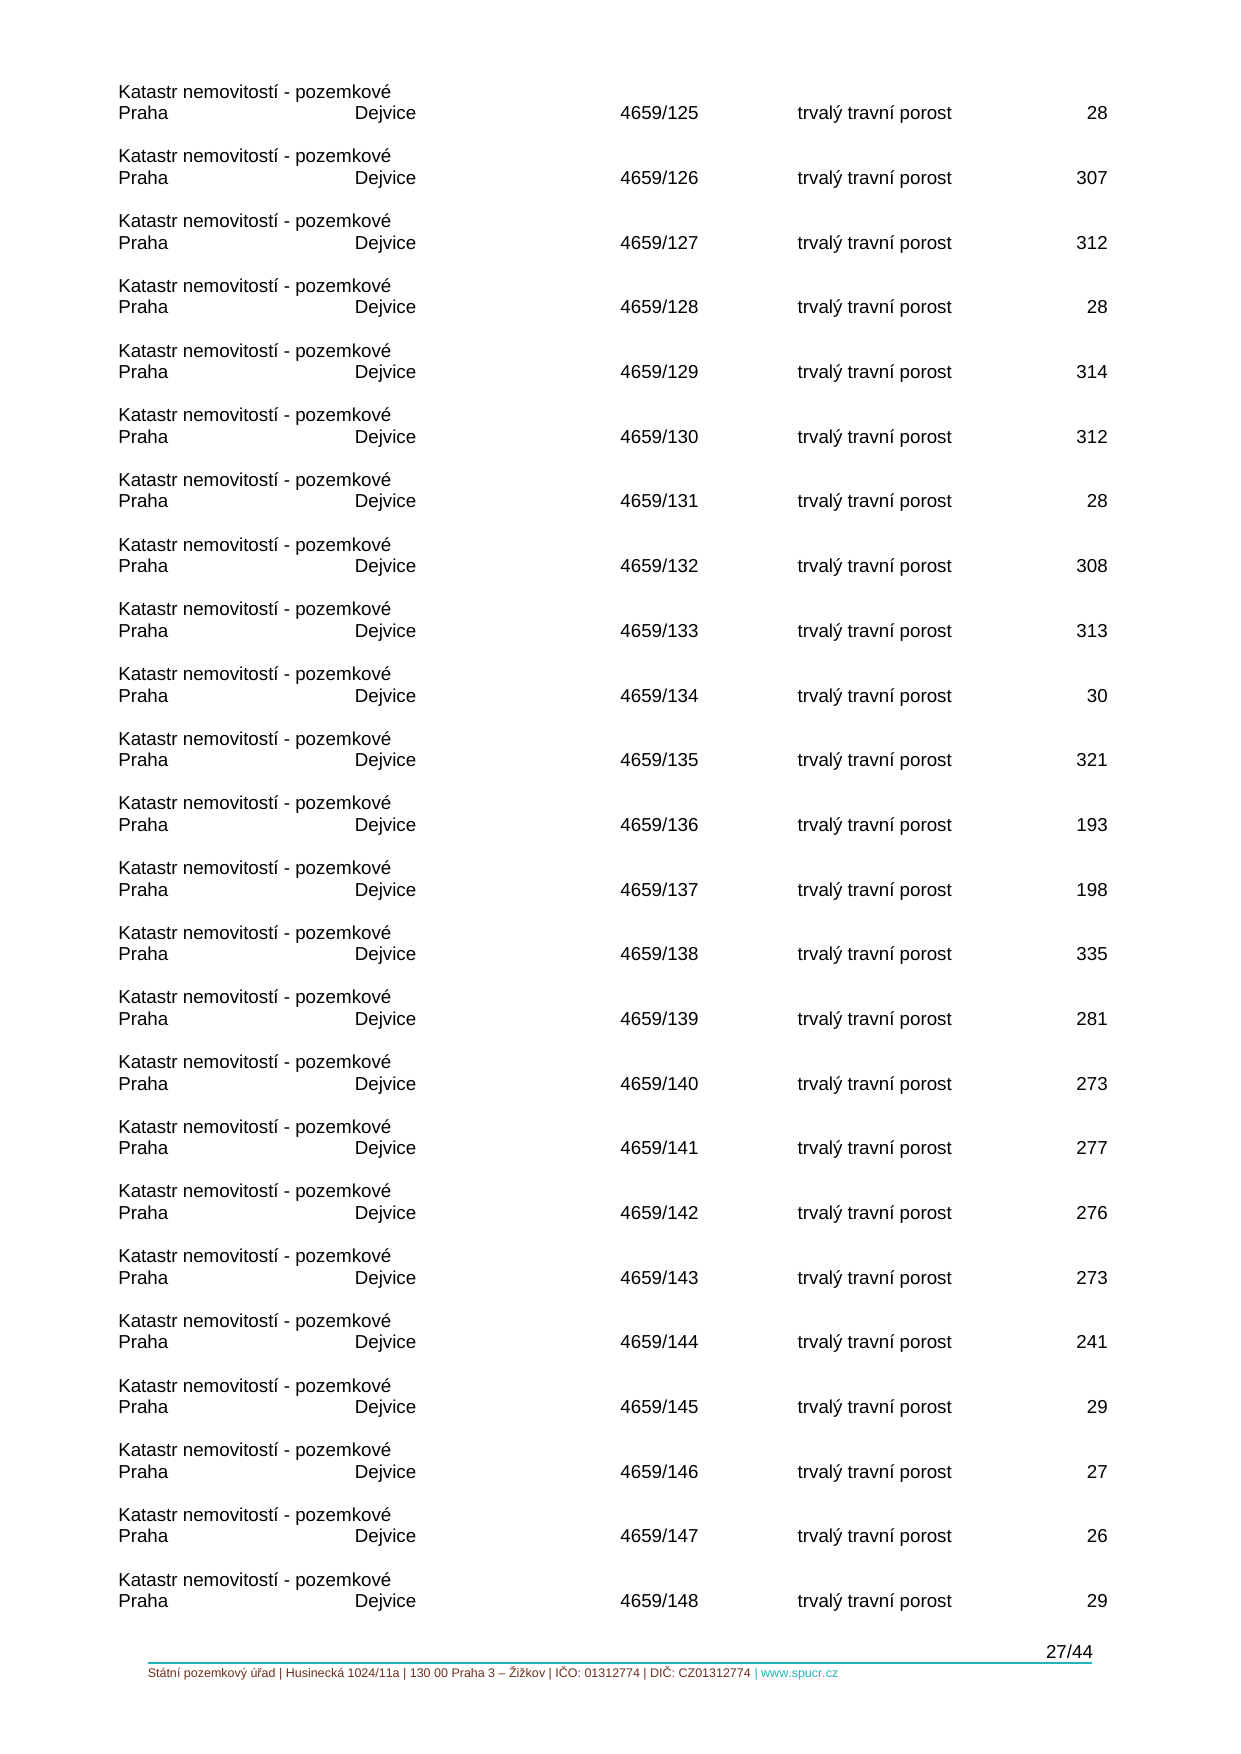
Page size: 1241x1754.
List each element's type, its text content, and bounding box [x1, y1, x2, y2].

text Katastr nemovitostí - pozemkové [118, 1439, 1152, 1461]
text Katastr nemovitostí - pozemkové [118, 792, 1152, 814]
text Praha Dejvice 4659/126 trvalý travní porost 307 [118, 167, 1152, 188]
text Praha Dejvice 4659/141 trvalý travní porost 277 [118, 1137, 1152, 1159]
text Praha Dejvice 4659/146 trvalý travní porost 27 [118, 1461, 1152, 1482]
text Katastr nemovitostí - pozemkové [118, 727, 1152, 749]
text Praha Dejvice 4659/144 trvalý travní porost 241 [118, 1331, 1152, 1353]
text Praha Dejvice 4659/139 trvalý travní porost 281 [118, 1008, 1152, 1029]
text Katastr nemovitostí - pozemkové [118, 404, 1152, 426]
text Katastr nemovitostí - pozemkové [118, 922, 1152, 943]
text Katastr nemovitostí - pozemkové [118, 210, 1152, 232]
text Katastr nemovitostí - pozemkové [118, 1116, 1152, 1137]
text Katastr nemovitostí - pozemkové [118, 1310, 1152, 1331]
text Katastr nemovitostí - pozemkové [118, 1051, 1152, 1072]
text Praha Dejvice 4659/129 trvalý travní porost 314 [118, 361, 1152, 382]
text Praha Dejvice 4659/134 trvalý travní porost 30 [118, 684, 1152, 706]
text Katastr nemovitostí - pozemkové [118, 857, 1152, 878]
text Katastr nemovitostí - pozemkové [118, 145, 1152, 167]
text Praha Dejvice 4659/140 trvalý travní porost 273 [118, 1072, 1152, 1094]
text Katastr nemovitostí - pozemkové [118, 1568, 1152, 1590]
text Katastr nemovitostí - pozemkové [118, 663, 1152, 684]
text Praha Dejvice 4659/131 trvalý travní porost 28 [118, 490, 1152, 512]
text Katastr nemovitostí - pozemkové [118, 533, 1152, 555]
text Praha Dejvice 4659/128 trvalý travní porost 28 [118, 296, 1152, 318]
text Katastr nemovitostí - pozemkové [118, 339, 1152, 361]
text Praha Dejvice 4659/130 trvalý travní porost 312 [118, 426, 1152, 447]
text Katastr nemovitostí - pozemkové [118, 1245, 1152, 1267]
text Katastr nemovitostí - pozemkové [118, 469, 1152, 490]
text Praha Dejvice 4659/136 trvalý travní porost 193 [118, 814, 1152, 835]
text Praha Dejvice 4659/137 trvalý travní porost 198 [118, 878, 1152, 900]
text Praha Dejvice 4659/132 trvalý travní porost 308 [118, 555, 1152, 577]
text Praha Dejvice 4659/148 trvalý travní porost 29 [118, 1590, 1152, 1612]
text Katastr nemovitostí - pozemkové [118, 986, 1152, 1008]
text Praha Dejvice 4659/138 trvalý travní porost 335 [118, 943, 1152, 965]
text Katastr nemovitostí - pozemkové [118, 1504, 1152, 1525]
text Praha Dejvice 4659/133 trvalý travní porost 313 [118, 620, 1152, 641]
text Praha Dejvice 4659/145 trvalý travní porost 29 [118, 1396, 1152, 1417]
text Praha Dejvice 4659/127 trvalý travní porost 312 [118, 232, 1152, 253]
text Katastr nemovitostí - pozemkové [118, 81, 1152, 102]
text Praha Dejvice 4659/147 trvalý travní porost 26 [118, 1525, 1152, 1547]
text Praha Dejvice 4659/135 trvalý travní porost 321 [118, 749, 1152, 771]
text Katastr nemovitostí - pozemkové [118, 275, 1152, 296]
text Katastr nemovitostí - pozemkové [118, 598, 1152, 620]
text Praha Dejvice 4659/143 trvalý travní porost 273 [118, 1267, 1152, 1288]
text Katastr nemovitostí - pozemkové [118, 1374, 1152, 1396]
text Praha Dejvice 4659/125 trvalý travní porost 28 [118, 102, 1152, 124]
text Praha Dejvice 4659/142 trvalý travní porost 276 [118, 1202, 1152, 1223]
text Katastr nemovitostí - pozemkové [118, 1180, 1152, 1202]
